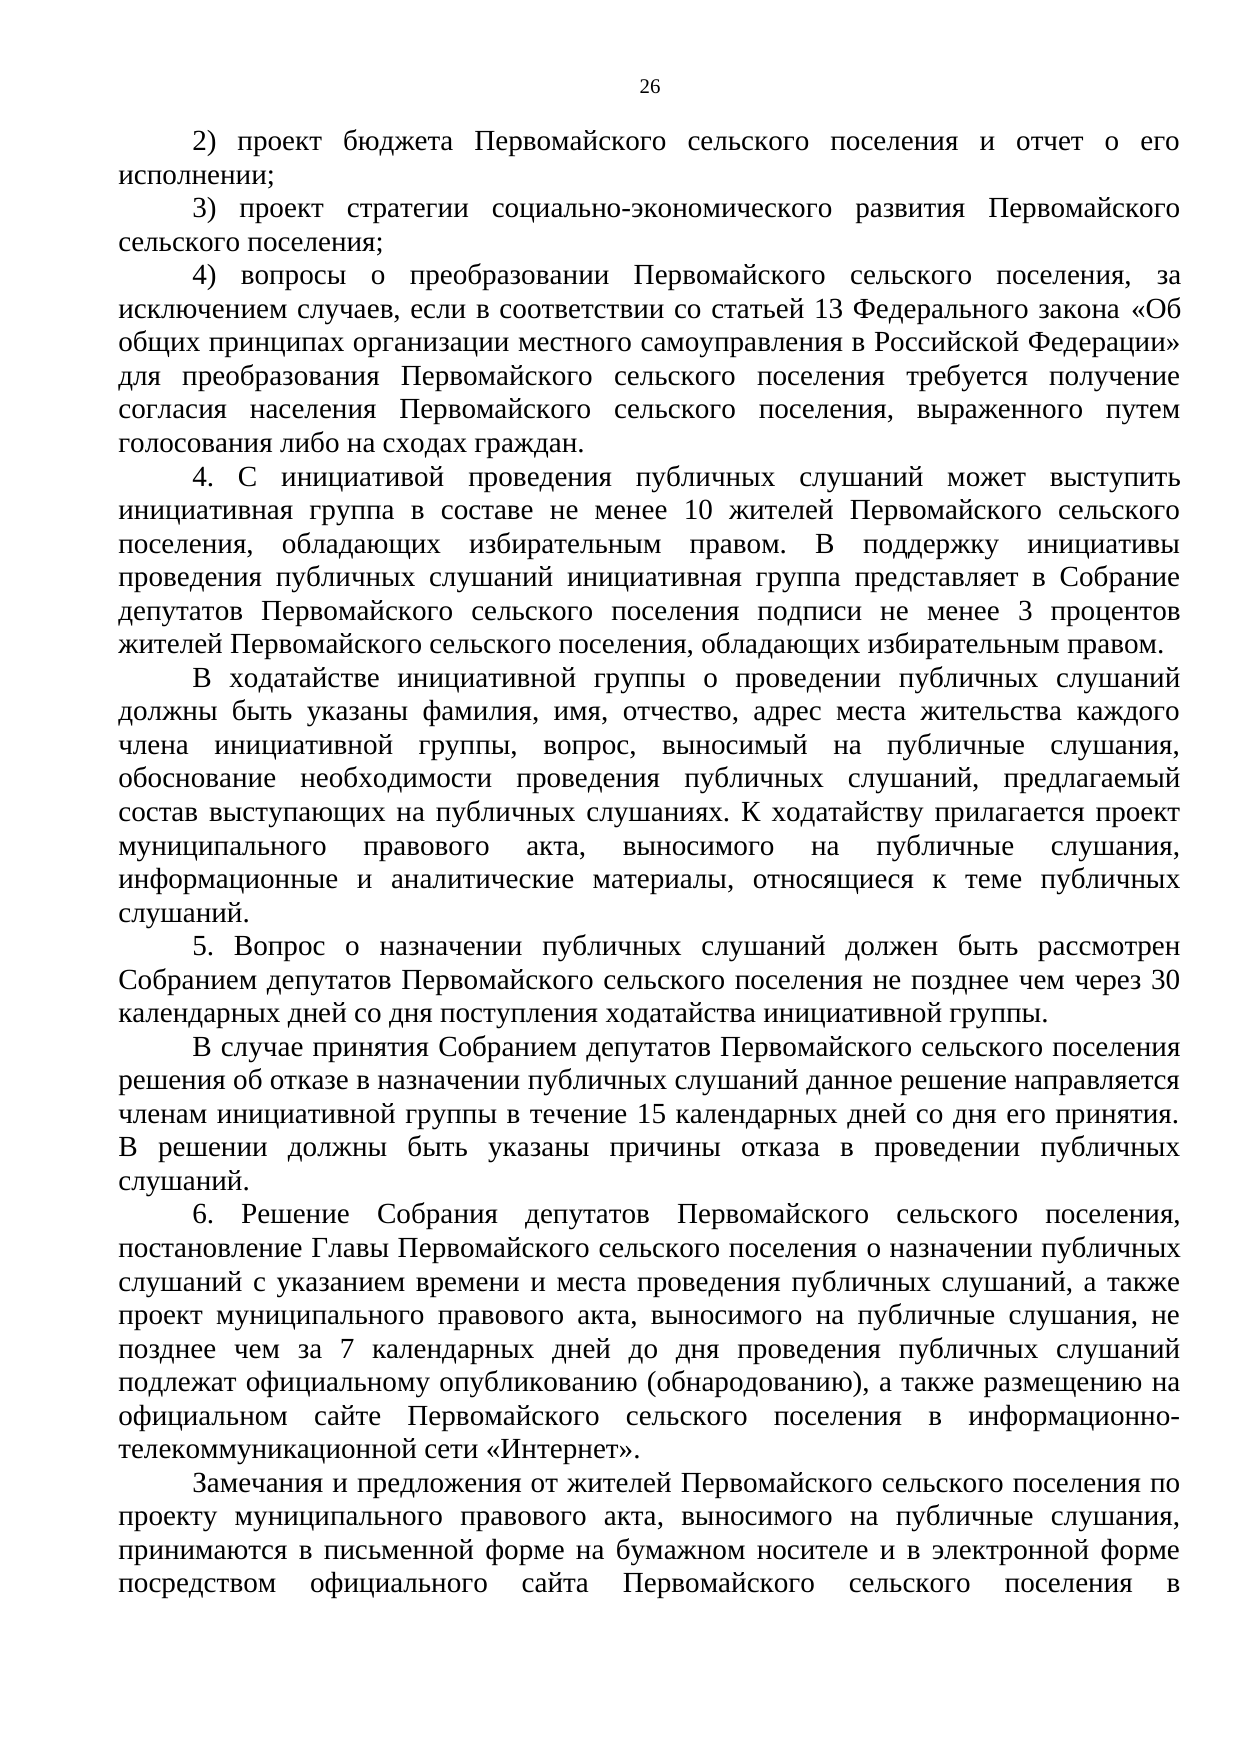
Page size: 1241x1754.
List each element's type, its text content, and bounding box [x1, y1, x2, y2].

text 2) проект бюджета Первомайского сельского поселения и отчет о его исполнении; [118, 123, 1181, 190]
text 6. Решение Собрания депутатов Первомайского сельского поселения, постановление Главы Первомайского сельского поселения о назначении публичных слушаний с указанием времени и места проведения публичных слушаний, а также проект муниципального правового акта, выносимого на публичные слушания, не позднее чем за 7 календарных дней до дня проведения публичных слушаний подлежат официальному опубликованию (обнародованию), а также размещению на официальном сайте Первомайского сельского поселения в информационно-телекоммуникационной сети «Интернет». [118, 1197, 1181, 1465]
text 4. С инициативой проведения публичных слушаний может выступить инициативная группа в составе не менее 10 жителей Первомайского сельского поселения, обладающих избирательным правом. В поддержку инициативы проведения публичных слушаний инициативная группа представляет в Собрание депутатов Первомайского сельского поселения подписи не менее 3 процентов жителей Первомайского сельского поселения, обладающих избирательным правом. [118, 459, 1181, 660]
text В случае принятия Собранием депутатов Первомайского сельского поселения решения об отказе в назначении публичных слушаний данное решение направляется членам инициативной группы в течение 15 календарных дней со дня его принятия. В решении должны быть указаны причины отказа в проведении публичных слушаний. [118, 1029, 1181, 1197]
text 3) проект стратегии социально-экономического развития Первомайского сельского поселения; [118, 190, 1181, 257]
text 5. Вопрос о назначении публичных слушаний должен быть рассмотрен Собранием депутатов Первомайского сельского поселения не позднее чем через 30 календарных дней со дня поступления ходатайства инициативной группы. [118, 928, 1181, 1029]
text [118, 1465, 1181, 1599]
text 4) вопросы о преобразовании Первомайского сельского поселения, за исключением случаев, если в соответствии со статьей 13 Федерального закона «Об общих принципах организации местного самоуправления в Российской Федерации» для преобразования Первомайского сельского поселения требуется получение согласия населения Первомайского сельского поселения, выраженного путем голосования либо на сходах граждан. [118, 257, 1181, 459]
text В ходатайстве инициативной группы о проведении публичных слушаний должны быть указаны фамилия, имя, отчество, адрес места жительства каждого члена инициативной группы, вопрос, выносимый на публичные слушания, обоснование необходимости проведения публичных слушаний, предлагаемый состав выступающих на публичных слушаниях. К ходатайству прилагается проект муниципального правового акта, выносимого на публичные слушания, информационные и аналитические материалы, относящиеся к теме публичных слушаний. [118, 660, 1181, 928]
